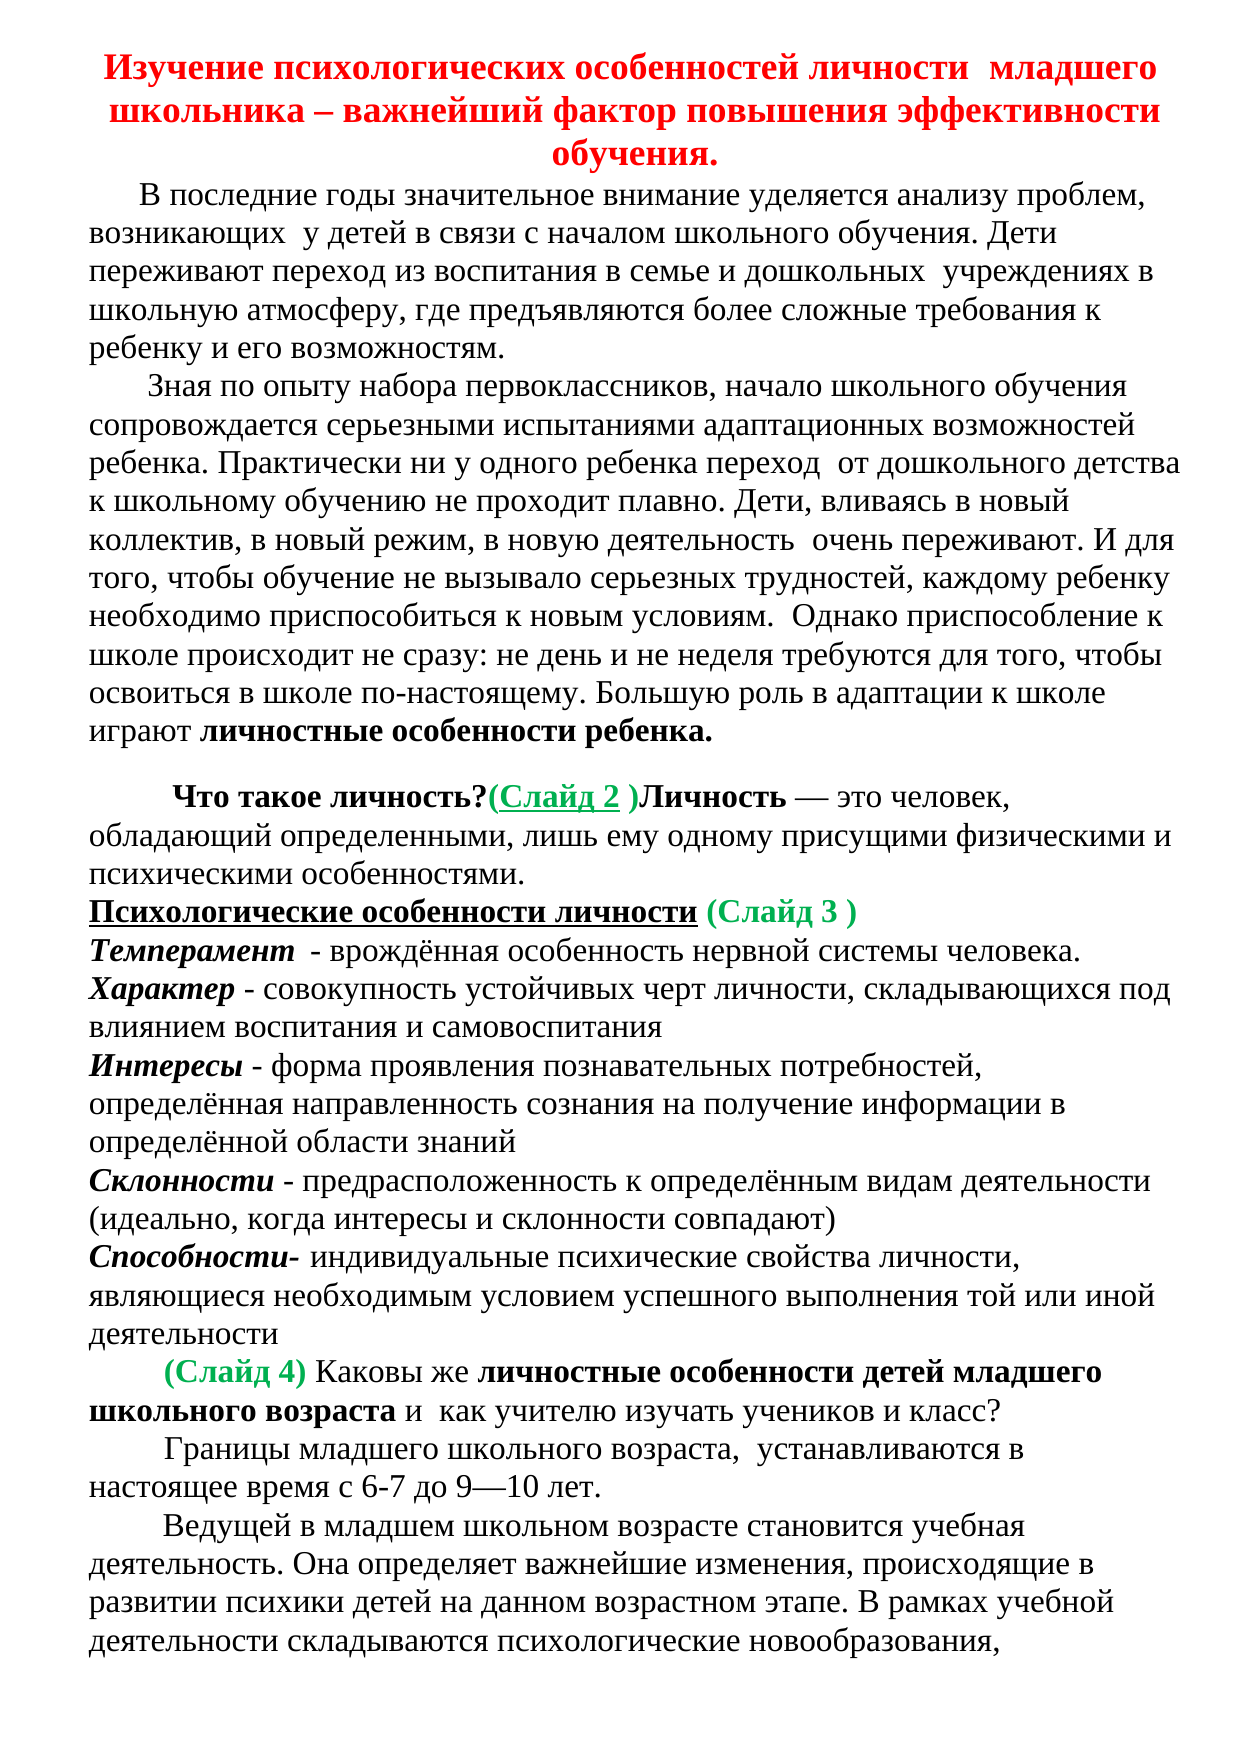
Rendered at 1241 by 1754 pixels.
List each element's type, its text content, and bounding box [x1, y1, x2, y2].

text Склонности - предрасположенность к определённым видам деятельности (идеально, когда интересы и склонности совпадают) [89, 1160, 1181, 1237]
text Что такое личность?(Слайд 2 )Личность — это человек, обладающий определенными, лишь ему одному присущими физическими и психическими особенностями. [89, 777, 1181, 892]
text Способности- индивидуальные психические свойства личности, являющиеся необходимым условием успешного выполнения той или иной деятельности [89, 1237, 1181, 1352]
text (Слайд 4) Каковы же личностные особенности детей младшего школьного возраста и как учителю изучать учеников и класс? [89, 1352, 1181, 1428]
text В последние годы значительное внимание уделяется анализу проблем, возникающих у детей в связи с началом школьного обучения. Дети переживают переход из воспитания в семье и дошкольных учреждениях в школьную атмосферу, где предъявляются более сложные требования к ребенку и его возможностям. [89, 174, 1181, 365]
text Изучение психологических особенностей личности младшего школьника – важнейший фактор повышения эффективности обучения. [89, 44, 1181, 174]
text Интересы - форма проявления познавательных потребностей, определённая направленность сознания на получение информации в определённой области знаний [89, 1045, 1181, 1160]
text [89, 1505, 1181, 1658]
text Темперамент - врождённая особенность нервной системы человека. [89, 930, 1181, 968]
text Границы младшего школьного возраста, устанавливаются в настоящее время с 6-7 до 9—10 лет. [89, 1428, 1181, 1505]
text Характер - совокупность устойчивых черт личности, складывающихся под влиянием воспитания и самовоспитания [89, 968, 1181, 1045]
text Психологические особенности личности (Слайд 3 ) [89, 892, 1181, 930]
text Зная по опыту набора первоклассников, начало школьного обучения сопровождается серьезными испытаниями адаптационных возможностей ребенка. Практически ни у одного ребенка переход от дошкольного детства к школьному обучению не проходит плавно. Дети, вливаясь в новый коллектив, в новый режим, в новую деятельность очень переживают. И для того, чтобы обучение не вызывало серьезных трудностей, каждому ребенку необходимо приспособиться к новым условиям. Однако приспособление к школе происходит не сразу: не день и не неделя требуются для того, чтобы освоиться в школе по-настоящему. Большую роль в адаптации к школе играют личностные особенности ребенка. [89, 365, 1181, 749]
